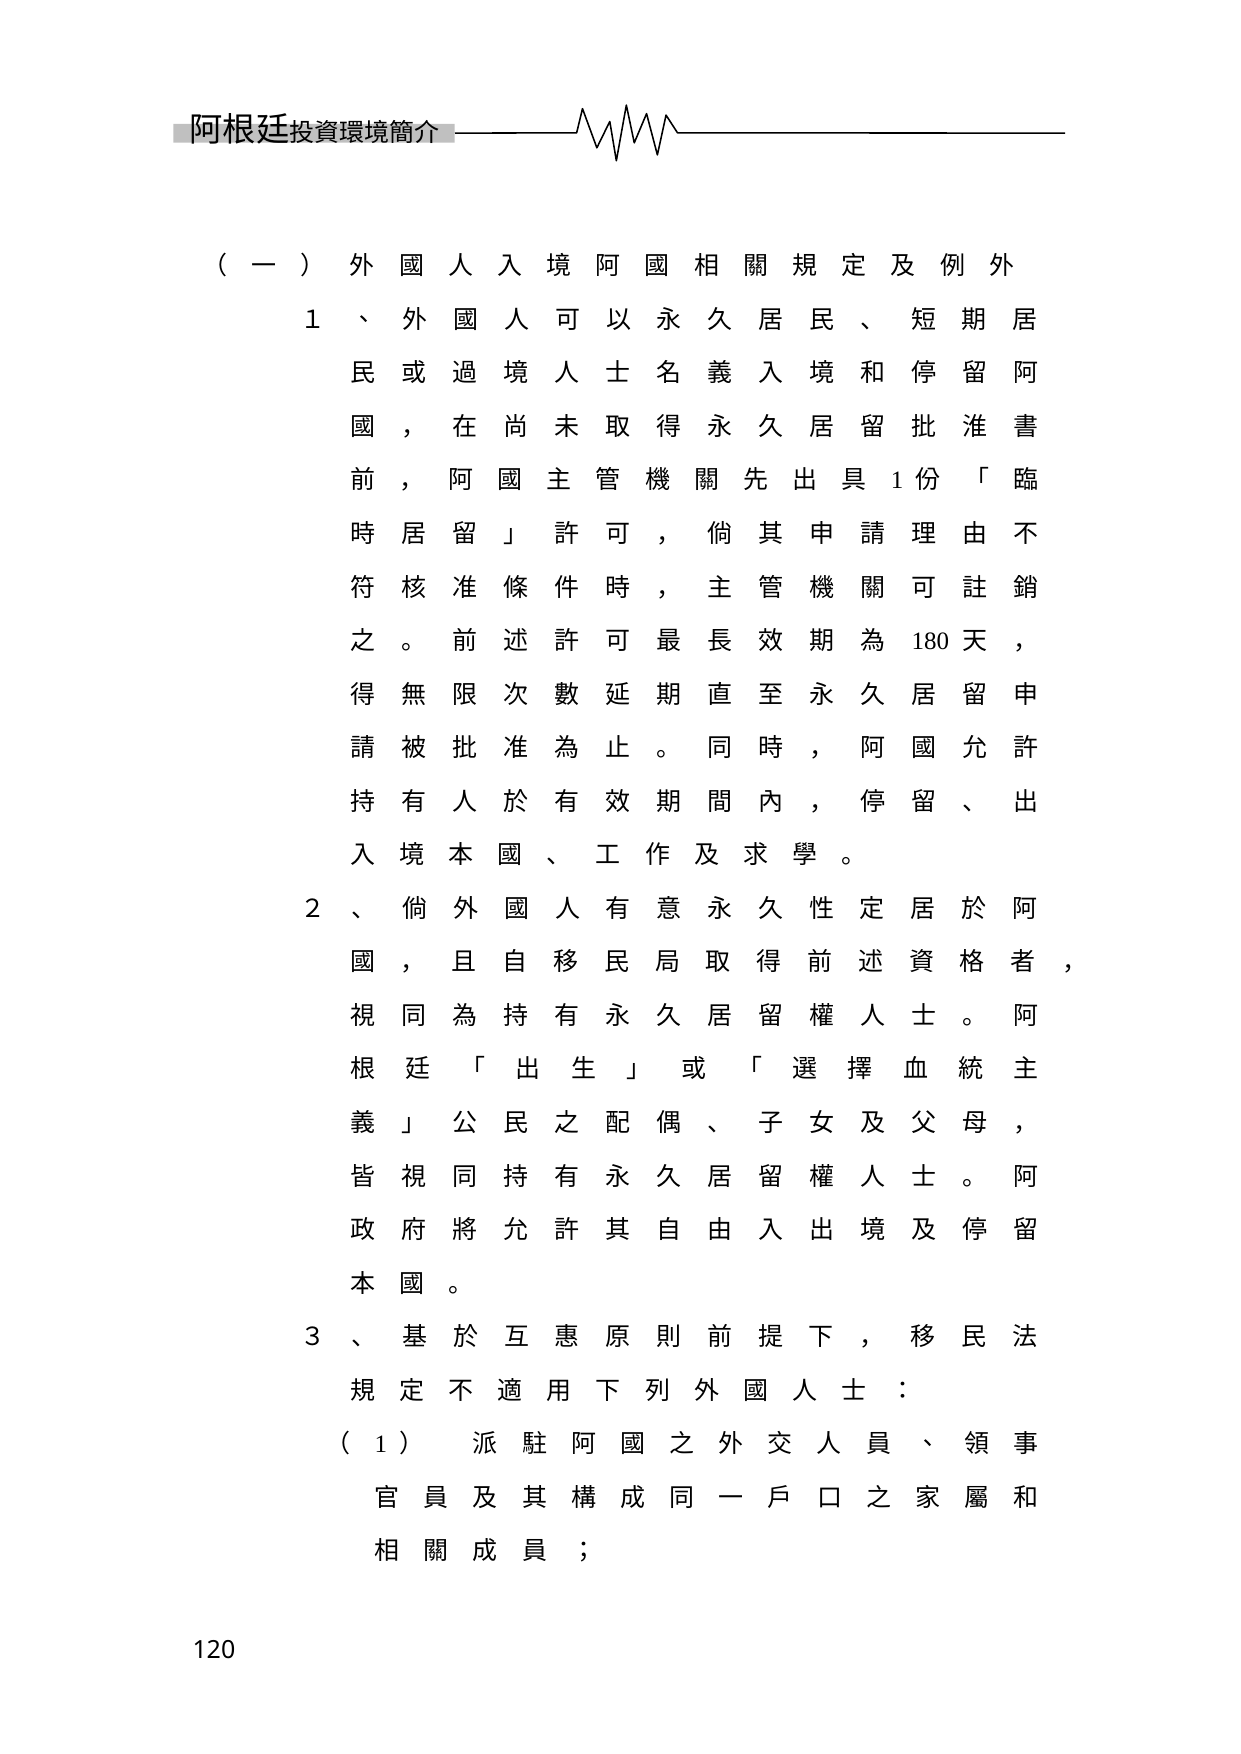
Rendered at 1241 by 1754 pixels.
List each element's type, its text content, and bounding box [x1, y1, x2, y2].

text ３、基於互惠原則前提下，移民法規定不適用下列外國人士： [276, 1308, 1063, 1415]
text （一）外國人入境阿國相關規定及例外 [202, 237, 1063, 291]
text ２、倘外國人有意永久性定居於阿國，且自移民局取得前述資格者，視同為持有永久居留權人士。阿根廷「出生」或「選擇血統主義」公民之配偶、子女及父母，皆視同持有永久居留權人士。阿政府將允許其自由入出境及停留本國。 [276, 880, 1063, 1308]
text （1） 派駐阿國之外交人員、領事官員及其構成同一戶口之家屬和相關成員； [301, 1415, 1063, 1576]
text １、外國人可以永久居民、短期居民或過境人士名義入境和停留阿國，在尚未取得永久居留批淮書前，阿國主管機關先出具1份「臨時居留」許可，倘其申請理由不符核准條件時，主管機關可註銷之。前述許可最長效期為180天，得無限次數延期直至永久居留申請被批准為止。同時，阿國允許持有人於有效期間內，停留、出入境本國、工作及求學。 [276, 291, 1063, 880]
